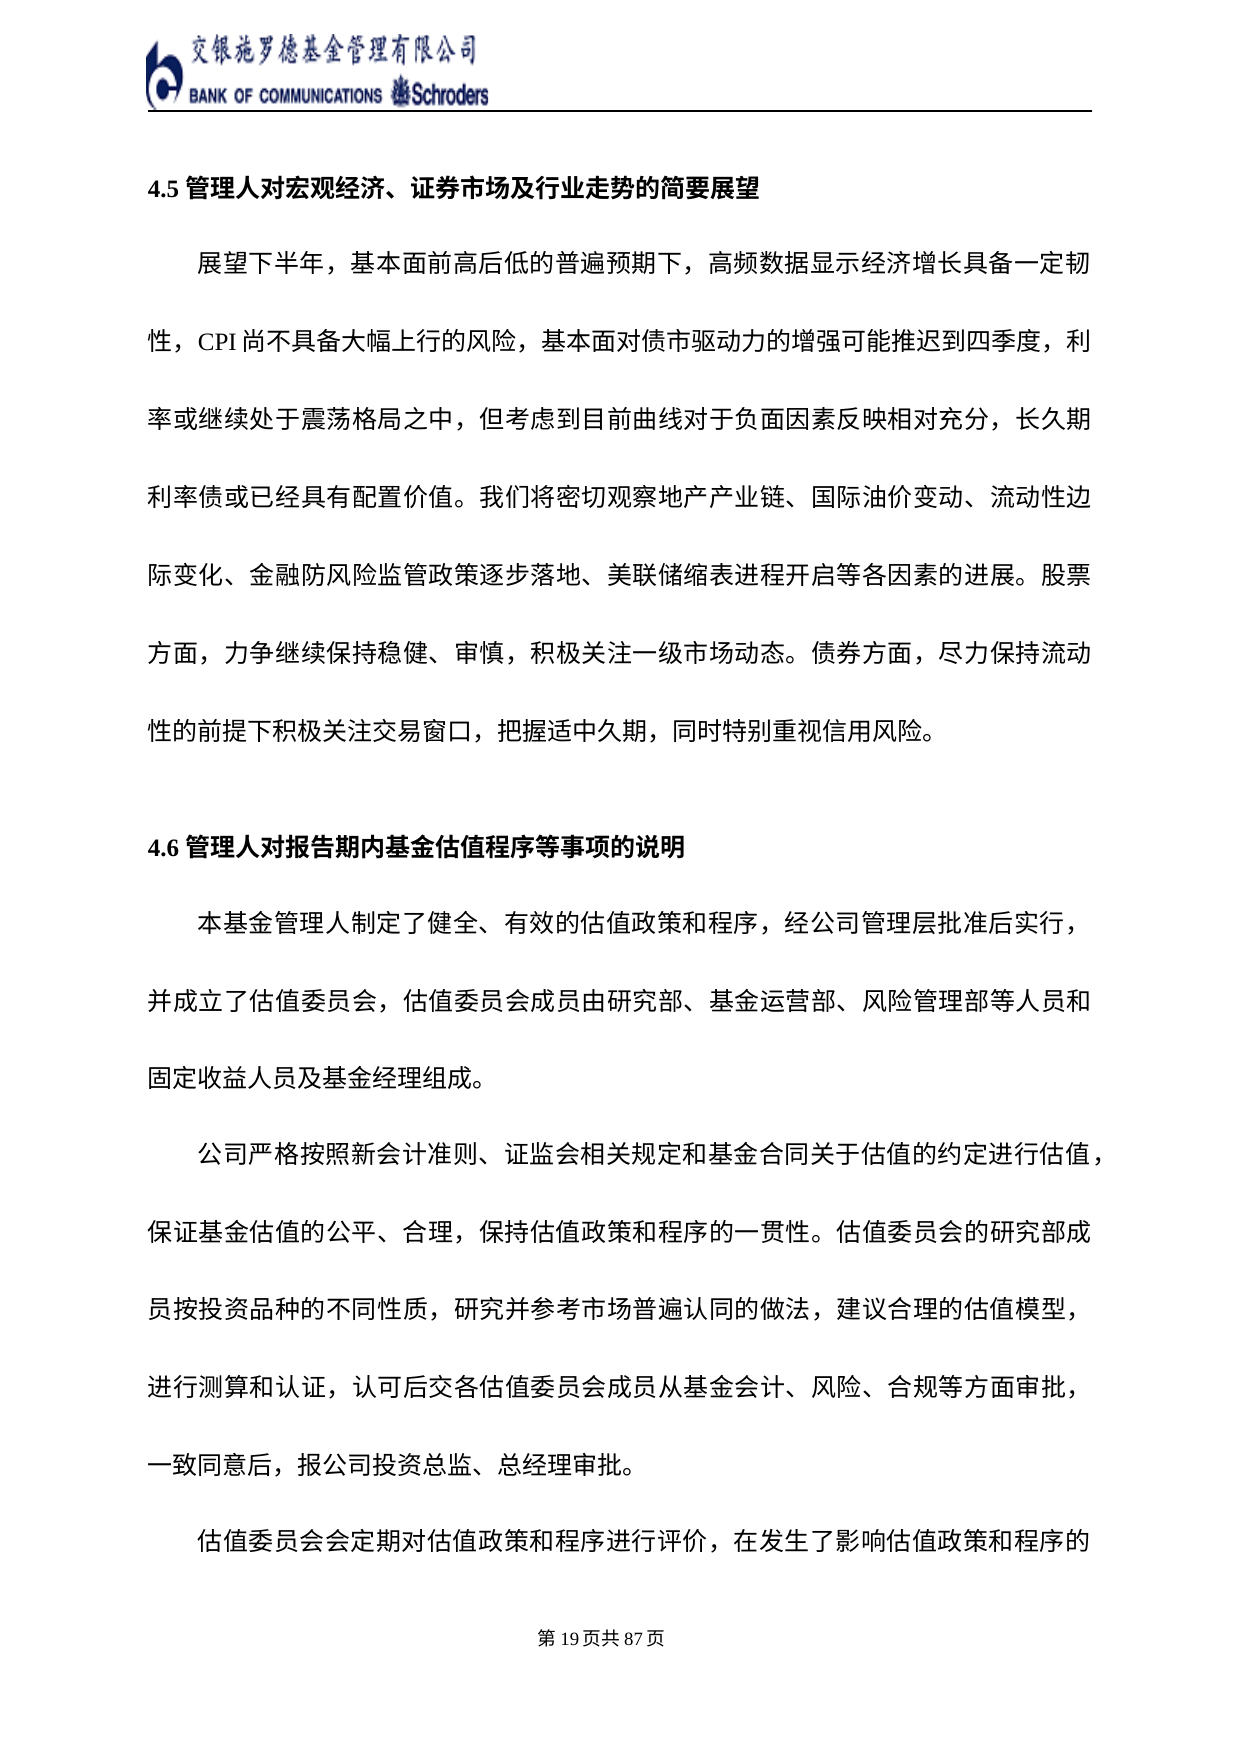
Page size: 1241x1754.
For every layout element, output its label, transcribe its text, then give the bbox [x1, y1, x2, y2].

subtitle 4.5 管理人对宏观经济、证券市场及行业走势的简要展望 [148, 154, 1092, 219]
subtitle 4.6 管理人对报告期内基金估值程序等事项的说明 [148, 813, 1092, 878]
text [148, 1507, 1092, 1572]
text 公司严格按照新会计准则、证监会相关规定和基金合同关于估值的约定进行估值，保证基金估值的公平、合理，保持估值政策和程序的一贯性。估值委员会的研究部成员按投资品种的不同性质，研究并参考市场普遍认同的做法，建议合理的估值模型，进行测算和认证，认可后交各估值委员会成员从基金会计、风险、合规等方面审批，一致同意后，报公司投资总监、总经理审批。 [148, 1120, 1092, 1496]
text 本基金管理人制定了健全、有效的估值政策和程序，经公司管理层批准后实行，并成立了估值委员会，估值委员会成员由研究部、基金运营部、风险管理部等人员和固定收益人员及基金经理组成。 [148, 889, 1092, 1109]
picture [146, 34, 489, 110]
text 展望下半年，基本面前高后低的普遍预期下，高频数据显示经济增长具备一定韧性，CPI尚不具备大幅上行的风险，基本面对债市驱动力的增强可能推迟到四季度，利率或继续处于震荡格局之中，但考虑到目前曲线对于负面因素反映相对充分，长久期利率债或已经具有配置价值。我们将密切观察地产产业链、国际油价变动、流动性边际变化、金融防风险监管政策逐步落地、美联储缩表进程开启等各因素的进展。股票方面，力争继续保持稳健、审慎，积极关注一级市场动态。债券方面，尽力保持流动性的前提下积极关注交易窗口，把握适中久期，同时特别重视信用风险。 [148, 229, 1092, 762]
